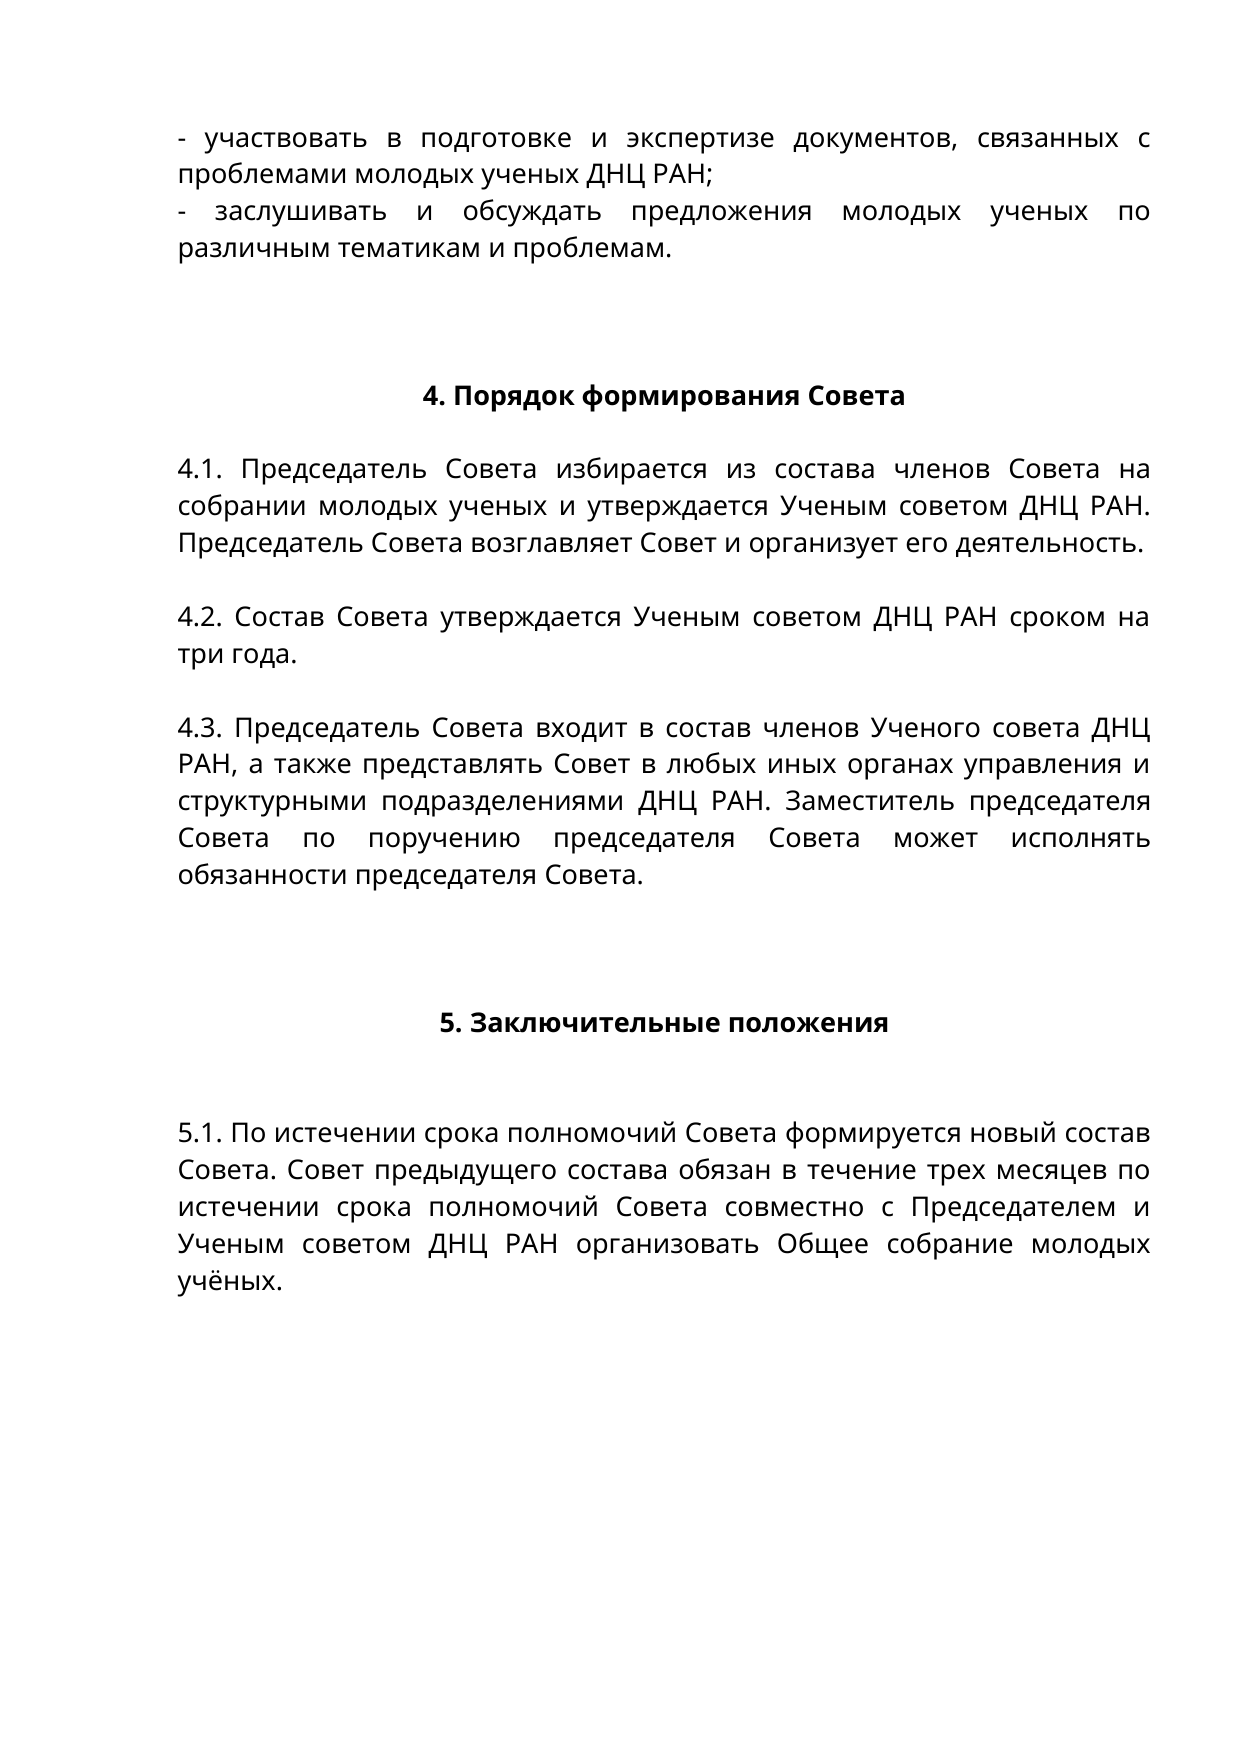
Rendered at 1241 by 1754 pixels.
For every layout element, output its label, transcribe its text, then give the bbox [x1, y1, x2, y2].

text 4.3. Председатель Совета входит в состав членов Ученого совета ДНЦ РАН, а также представлять Совет в любых иных органах управления и структурными подразделениями ДНЦ РАН. Заместитель председателя Совета по поручению председателя Совета может исполнять обязанности председателя Совета. [177, 708, 1152, 892]
text 4.1. Председатель Совета избирается из состава членов Совета на собрании молодых ученых и утверждается Ученым советом ДНЦ РАН. Председатель Совета возглавляет Совет и организует его деятельность. [177, 450, 1152, 561]
text 4. Порядок формирования Совета [177, 376, 1152, 413]
text - заслушивать и обсуждать предложения молодых ученых по различным тематикам и проблемам. [177, 192, 1152, 266]
text 4.2. Состав Совета утверждается Ученым советом ДНЦ РАН сроком на три года. [177, 597, 1152, 671]
text - участвовать в подготовке и экспертизе документов, связанных с проблемами молодых ученых ДНЦ РАН; [177, 118, 1152, 192]
text 5.1. По истечении срока полномочий Совета формируется новый состав Совета. Совет предыдущего состава обязан в течение трех месяцев по истечении срока полномочий Совета совместно с Председателем и Ученым советом ДНЦ РАН организовать Общее собрание молодых учёных. [177, 1114, 1152, 1298]
text 5. Заключительные положения [177, 1003, 1152, 1040]
